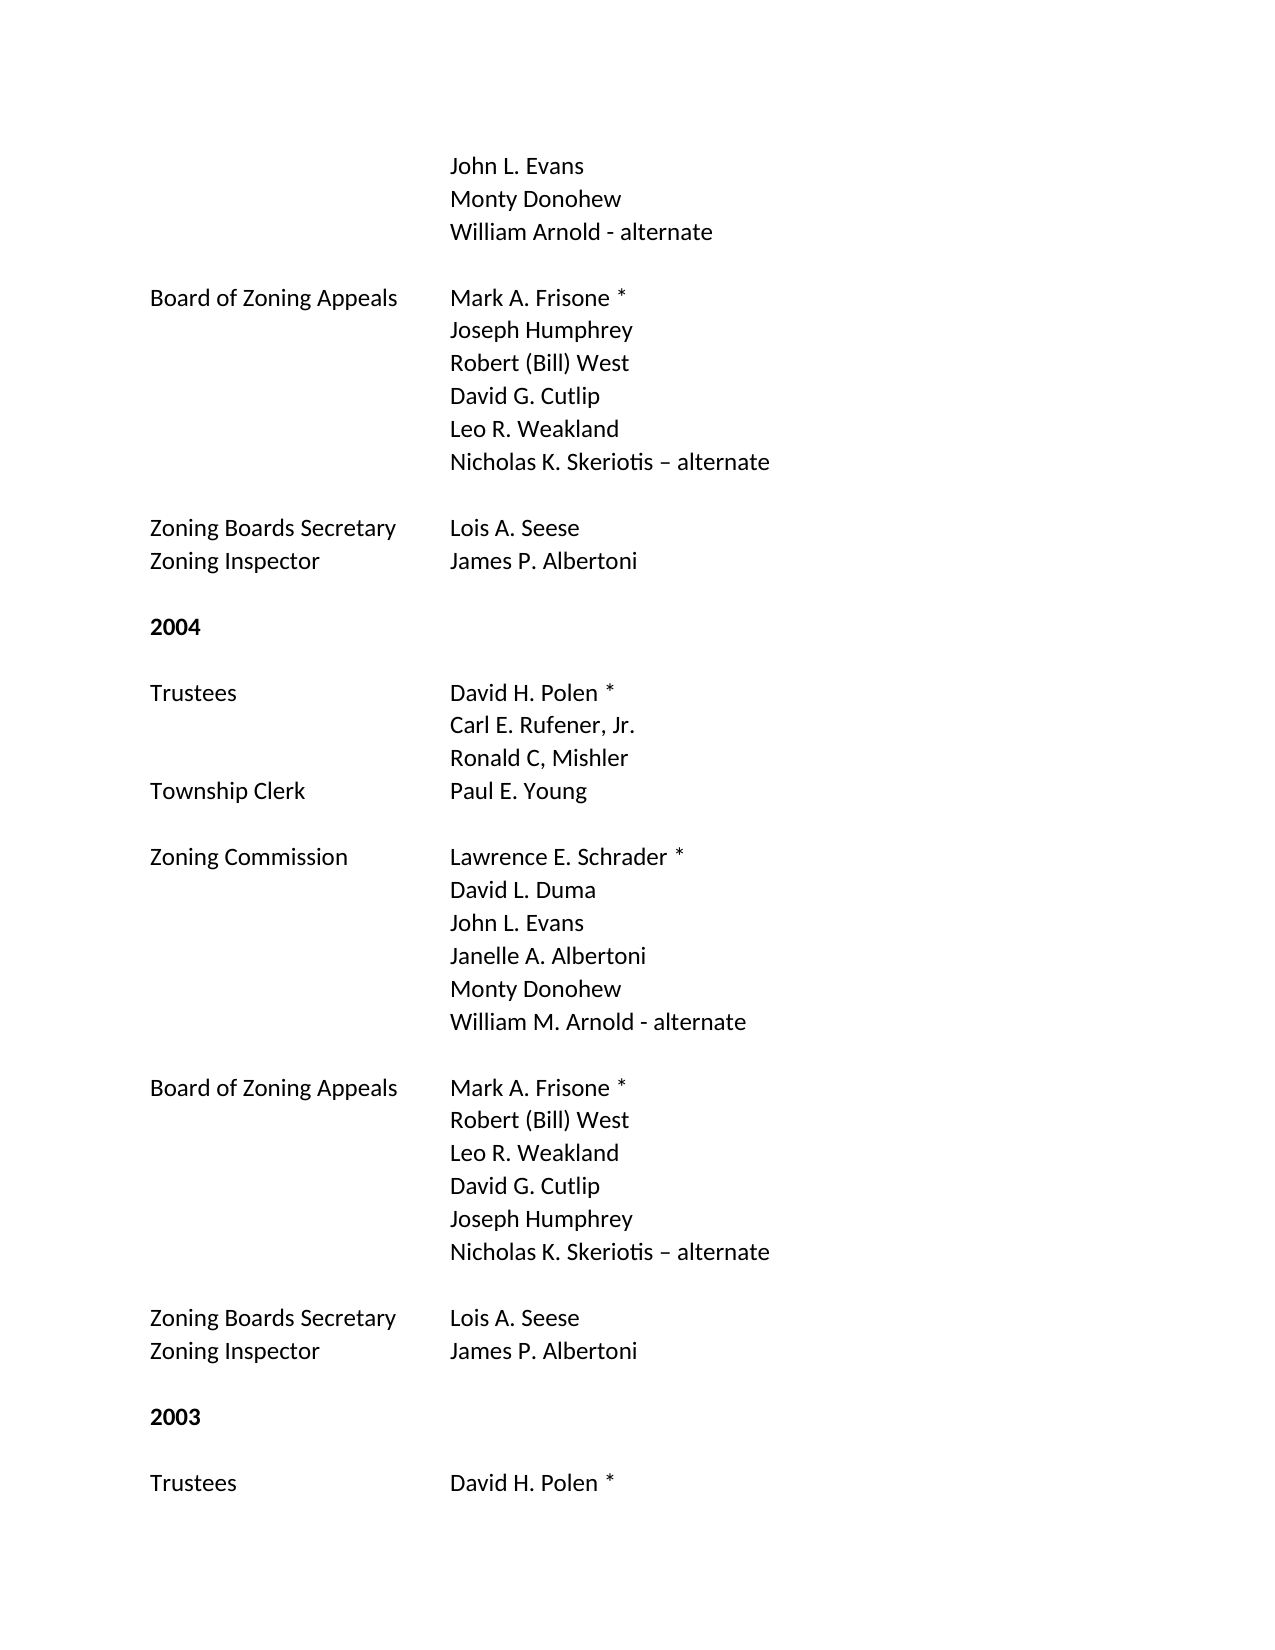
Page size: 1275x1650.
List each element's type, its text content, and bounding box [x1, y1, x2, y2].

text Joseph Humphrey [150, 314, 1125, 345]
text Board of Zoning Appeals Mark A. Frisone * [150, 282, 1125, 312]
text Zoning Boards Secretary Lois A. Seese [150, 512, 1125, 543]
text Monty Donohew [150, 973, 1125, 1003]
text David G. Cutlip [150, 1170, 1125, 1201]
text Zoning Commission Lawrence E. Schrader * [150, 841, 1125, 872]
text Trustees David H. Polen * [150, 677, 1125, 707]
text Board of Zoning Appeals Mark A. Frisone * [150, 1072, 1125, 1102]
text 2003 [150, 1401, 1125, 1431]
text William M. Arnold - alternate [150, 1006, 1125, 1036]
text Joseph Humphrey [150, 1203, 1125, 1234]
text Township Clerk Paul E. Young [150, 775, 1125, 806]
text Trustees David H. Polen * [150, 1467, 1125, 1497]
text 2004 [150, 611, 1125, 641]
text John L. Evans [150, 907, 1125, 938]
text Zoning Boards Secretary Lois A. Seese [150, 1302, 1125, 1333]
text Carl E. Rufener, Jr. [150, 709, 1125, 740]
text Leo R. Weakland [150, 413, 1125, 444]
text Nicholas K. Skeriotis – alternate [150, 446, 1125, 477]
text David L. Duma [150, 874, 1125, 905]
text Nicholas K. Skeriotis – alternate [150, 1236, 1125, 1267]
text Zoning Inspector James P. Albertoni [150, 1335, 1125, 1366]
text David G. Cutlip [150, 380, 1125, 411]
text William Arnold - alternate [150, 216, 1125, 246]
text Monty Donohew [150, 183, 1125, 213]
text Robert (Bill) West [150, 347, 1125, 378]
text Zoning Inspector James P. Albertoni [150, 545, 1125, 576]
text Robert (Bill) West [150, 1104, 1125, 1135]
text John L. Evans [150, 150, 1125, 181]
text Ronald C, Mishler [150, 742, 1125, 773]
text Leo R. Weakland [150, 1137, 1125, 1168]
text Janelle A. Albertoni [150, 940, 1125, 971]
